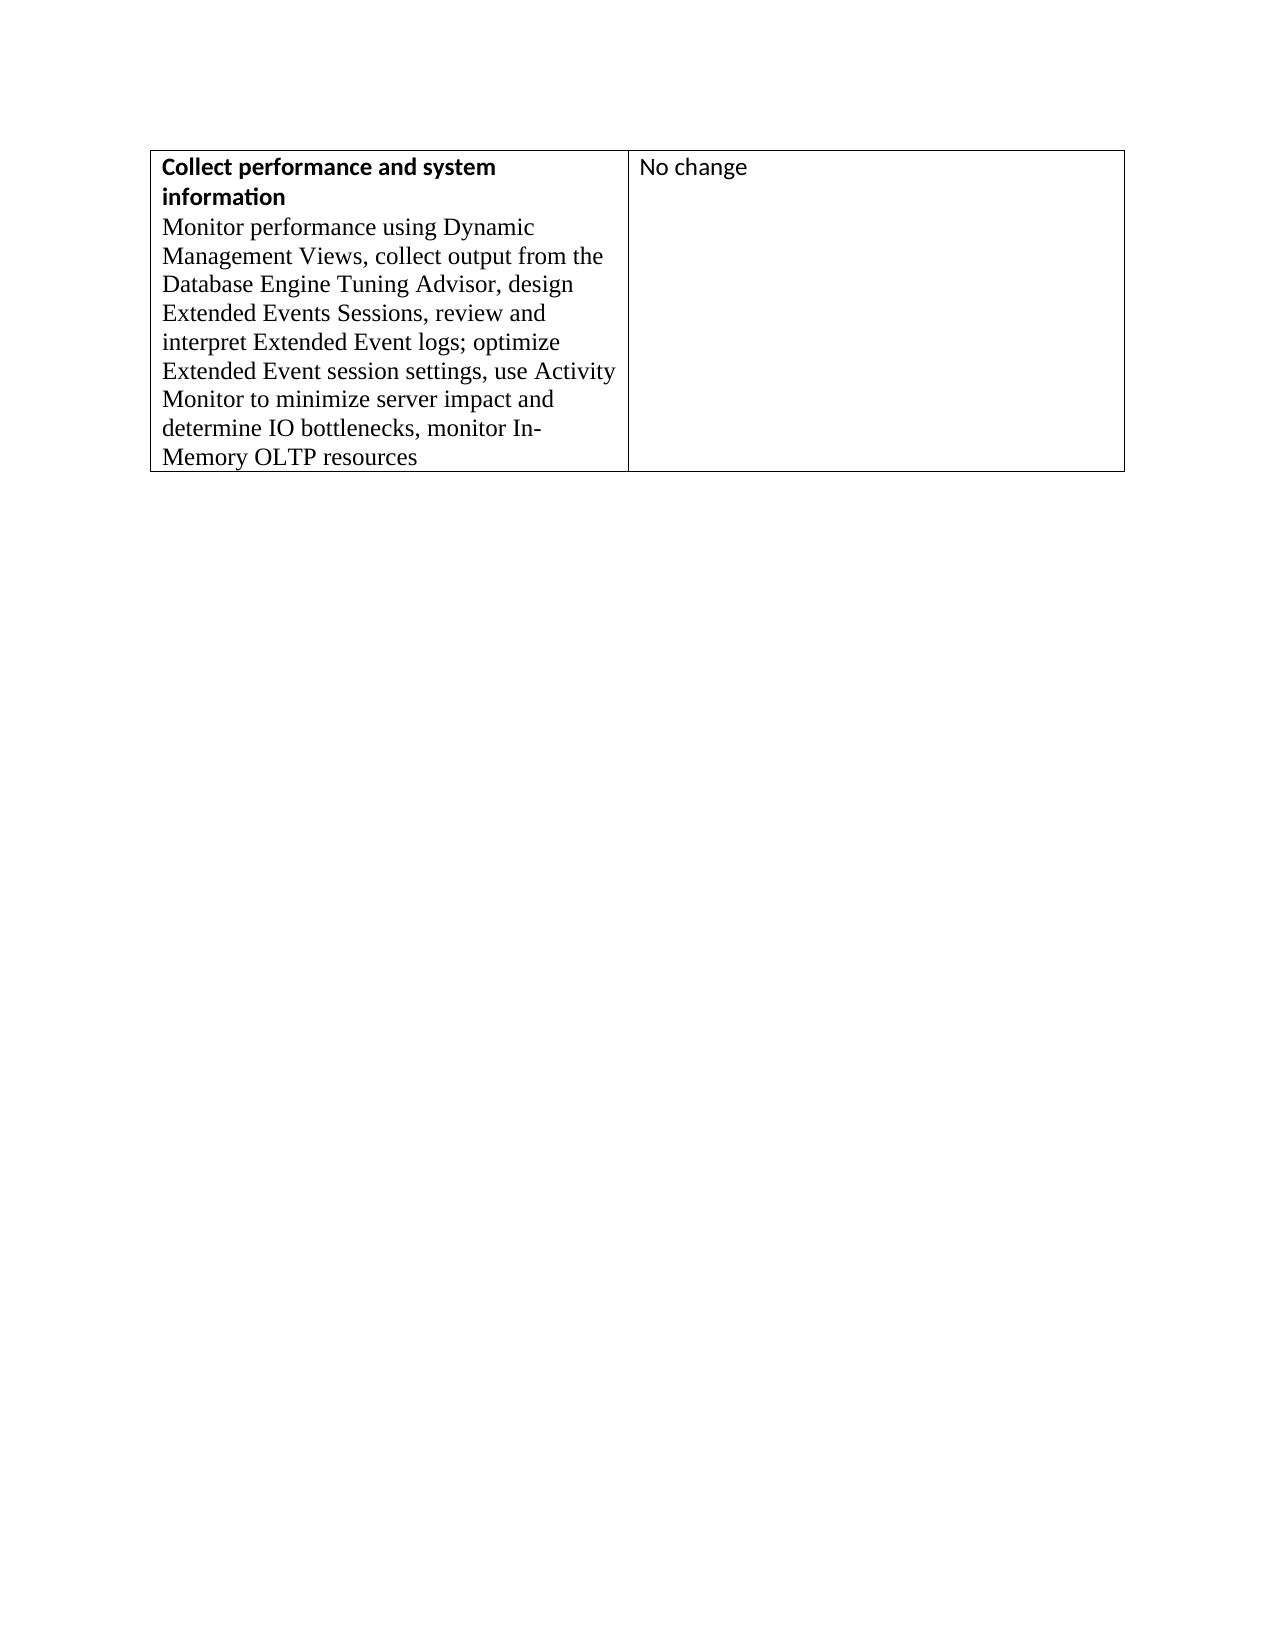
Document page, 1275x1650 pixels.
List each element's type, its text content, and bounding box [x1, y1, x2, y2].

table_cell No change [629, 151, 1124, 471]
table_cell Collect performance and system information Monitor performance using Dynamic Management Views, collect output from the Database Engine Tuning Advisor, design Extended Events Sessions, review and interpret Extended Event logs; optimize Extended Event session settings, use Activity Monitor to minimize server impact and determine IO bottlenecks, monitor In-Memory OLTP resources [151, 151, 628, 471]
